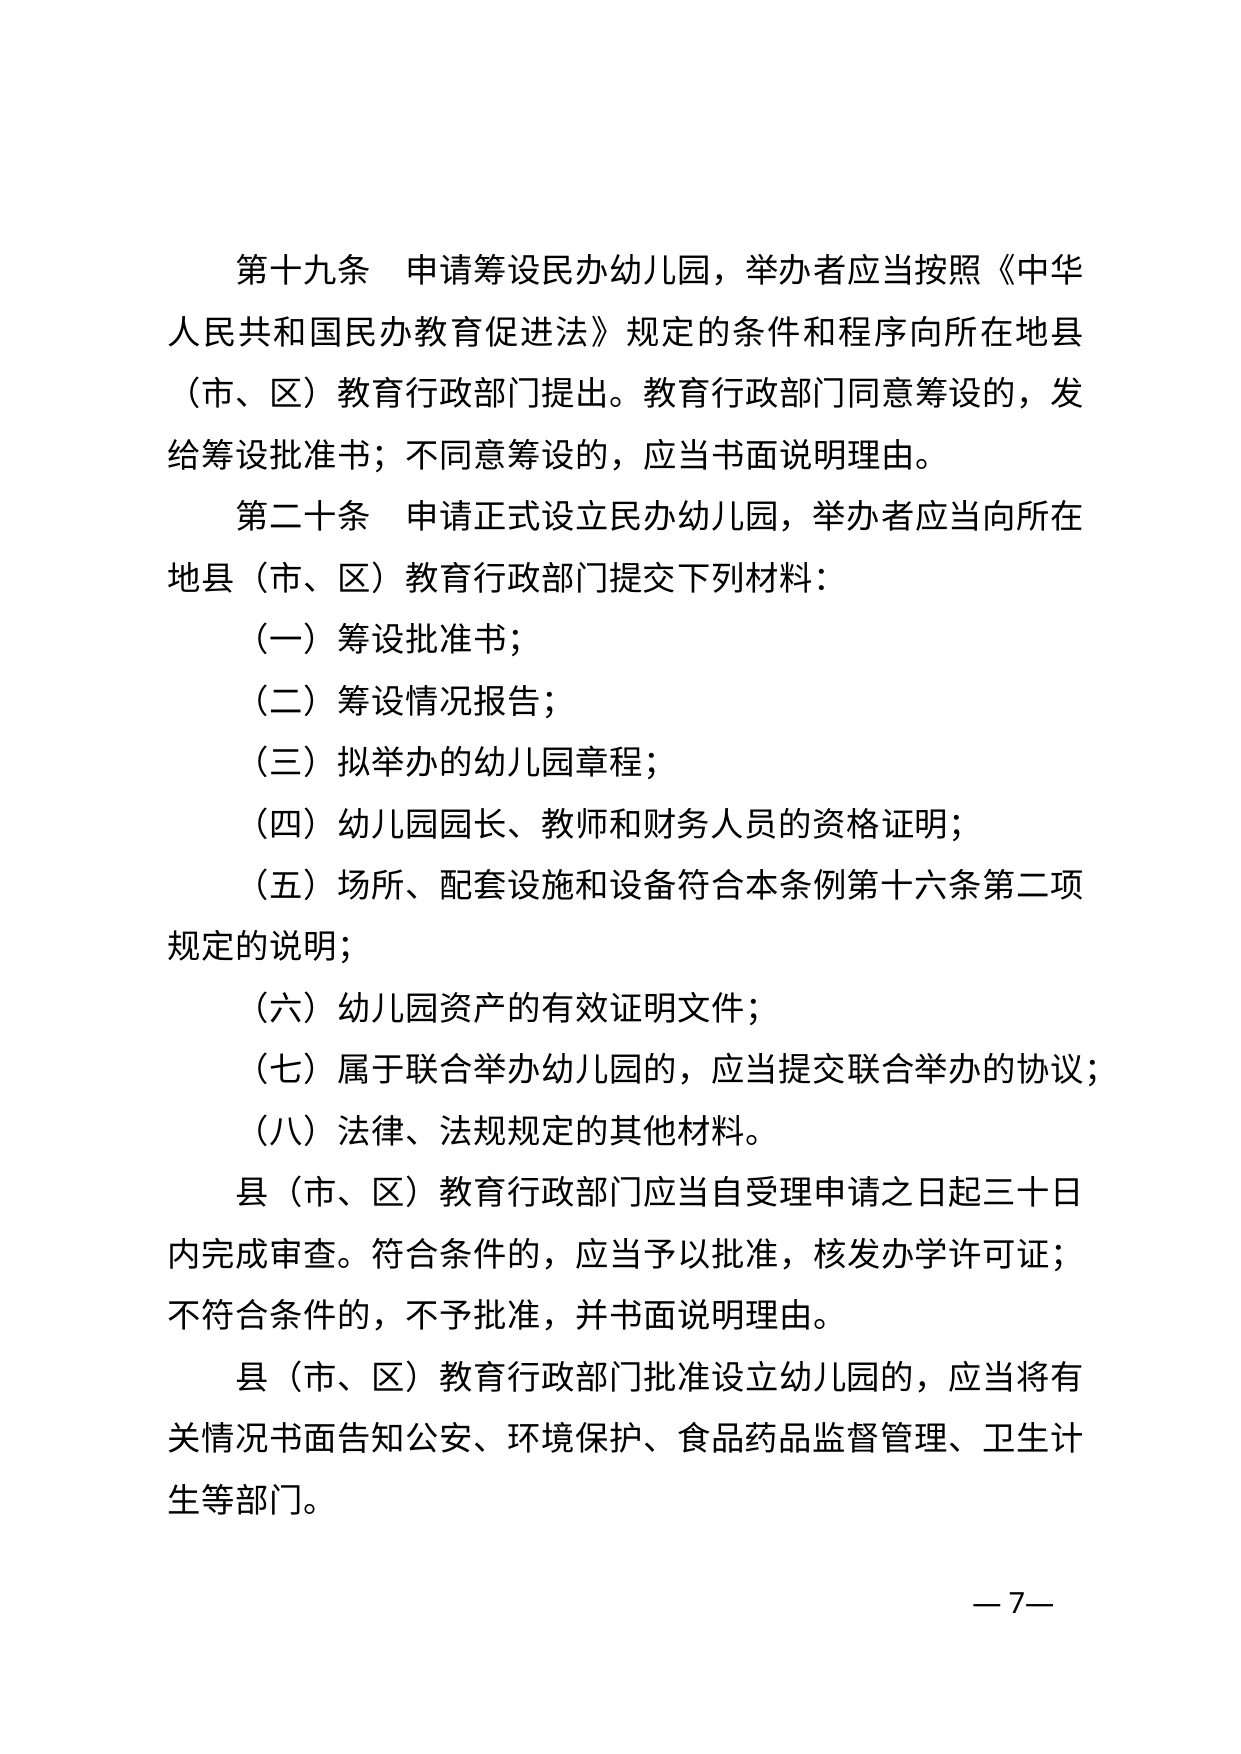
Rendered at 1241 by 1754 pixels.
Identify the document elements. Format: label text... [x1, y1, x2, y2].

text 县（市、区）教育行政部门批准设立幼儿园的，应当将有关情况书面告知公安、环境保护、食品药品监督管理、卫生计生等部门。 [168, 1344, 1084, 1528]
text （八）法律、法规规定的其他材料。 [168, 1098, 1084, 1159]
text （一）筹设批准书； [168, 606, 1084, 668]
text 第二十条 申请正式设立民办幼儿园，举办者应当向所在地县（市、区）教育行政部门提交下列材料： [168, 483, 1084, 606]
text （二）筹设情况报告； [168, 668, 1084, 729]
text （五）场所、配套设施和设备符合本条例第十六条第二项规定的说明； [168, 852, 1084, 975]
text （四）幼儿园园长、教师和财务人员的资格证明； [168, 791, 1084, 852]
text （三）拟举办的幼儿园章程； [168, 729, 1084, 791]
text 县（市、区）教育行政部门应当自受理申请之日起三十日内完成审查。符合条件的，应当予以批准，核发办学许可证；不符合条件的，不予批准，并书面说明理由。 [168, 1159, 1084, 1344]
text （七）属于联合举办幼儿园的，应当提交联合举办的协议； [168, 1037, 1084, 1098]
text 第十九条 申请筹设民办幼儿园，举办者应当按照《中华人民共和国民办教育促进法》规定的条件和程序向所在地县（市、区）教育行政部门提出。教育行政部门同意筹设的，发给筹设批准书；不同意筹设的，应当书面说明理由。 [168, 238, 1084, 483]
text （六）幼儿园资产的有效证明文件； [168, 975, 1084, 1037]
